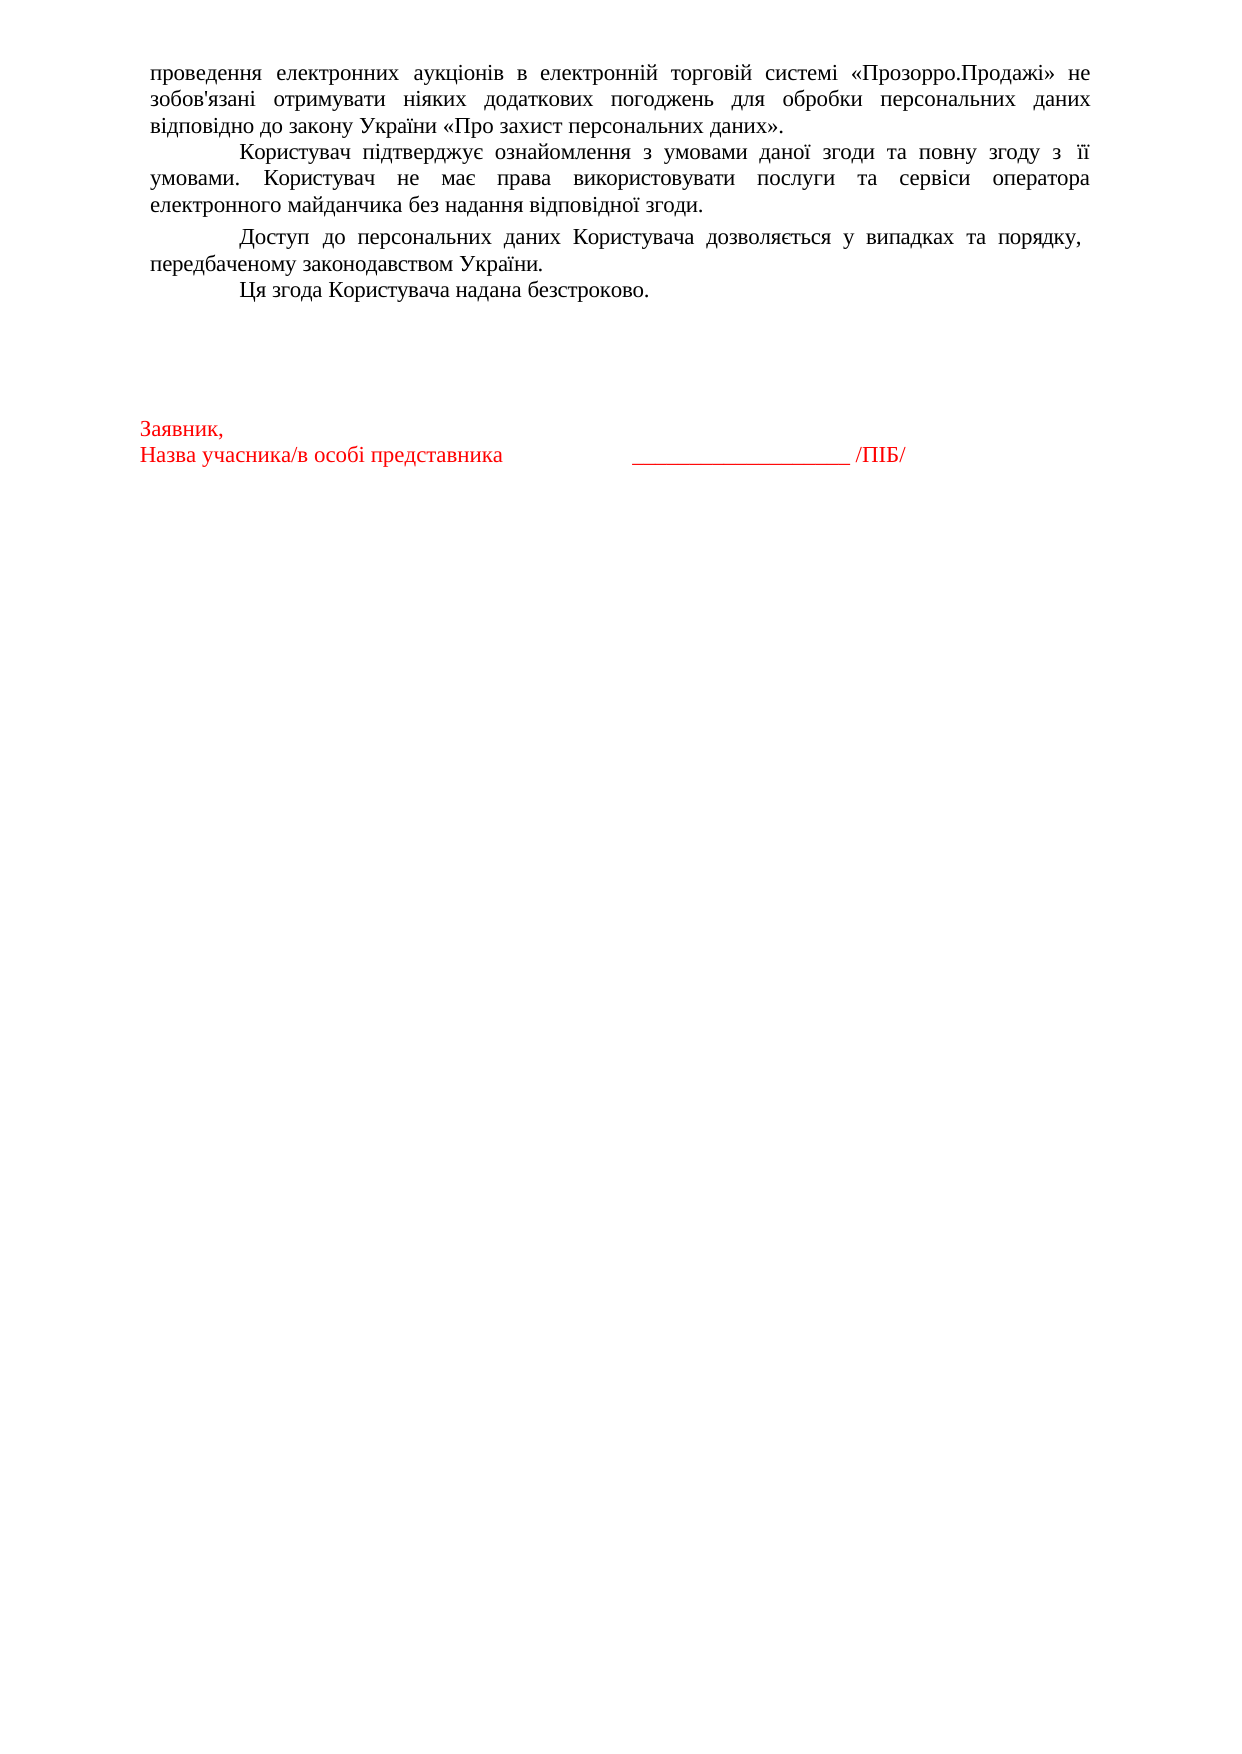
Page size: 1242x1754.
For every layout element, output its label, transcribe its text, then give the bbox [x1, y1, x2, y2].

text Користувач підтверджує ознайомлення з умовами даної згоди та повну згоду з її умовами. Користувач не має права використовувати послуги та сервіси оператора електронного майданчика без надання відповідної згоди. [150, 138, 1090, 217]
table_header ___________________ /ПІБ/ [621, 415, 1113, 467]
text Доступ до персональних даних Користувача дозволяється у випадках та порядку, передбаченому законодавством України. [150, 223, 1090, 276]
table_header Заявник, Назва учасника/в особі представника [128, 415, 621, 467]
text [150, 59, 1091, 138]
text Ця згода Користувача надана безстроково. [239, 276, 1102, 302]
